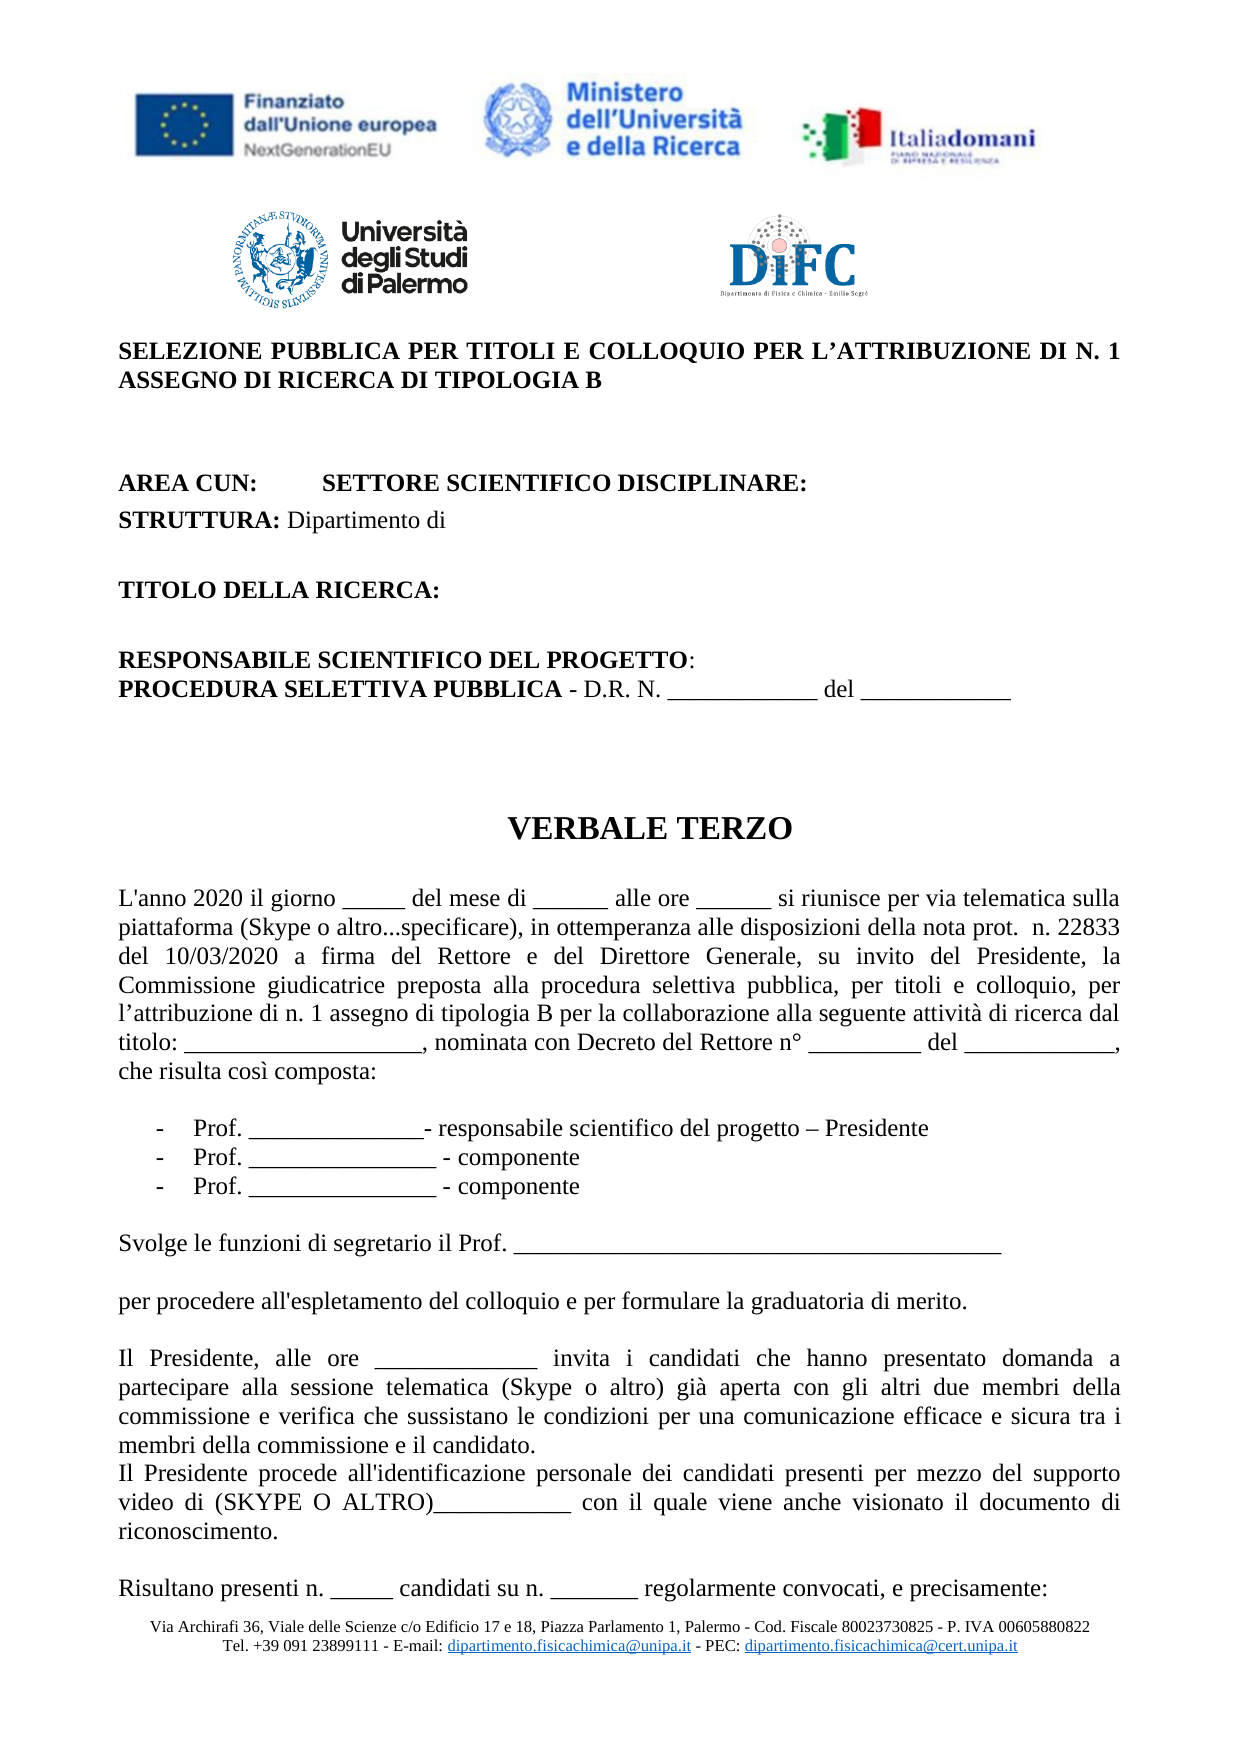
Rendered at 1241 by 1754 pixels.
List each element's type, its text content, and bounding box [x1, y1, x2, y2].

text Risultano presenti n. _____ candidati su n. _______ regolarmente convocati, e precisamente: [118, 1573, 1122, 1602]
subtitle AREA CUN: SETTORE SCIENTIFICO DISCIPLINARE: [118, 468, 1122, 497]
list Prof. _______________ - componente [156, 1171, 1122, 1200]
text TITOLO DELLA RICERCA: [118, 575, 1122, 604]
text L'anno 2020 il giorno _____ del mese di ______ alle ore ______ si riunisce per via telematica sulla piattaforma (Skype o altro...specificare), in ottemperanza alle disposizioni della nota prot. n. 22833 del 10/03/2020 a firma del Rettore e del Direttore Generale, su invito del Presidente, la Commissione giudicatrice preposta alla procedura selettiva pubblica, per titoli e colloquio, per l’attribuzione di n. 1 assegno di tipologia B per la collaborazione alla seguente attività di ricerca dal titolo: ___________________, nominata con Decreto del Rettore n° _________ del ____________, che risulta così composta: [118, 883, 1122, 1085]
text Il Presidente, alle ore _____________ invita i candidati che hanno presentato domanda a partecipare alla sessione telematica (Skype o altro) già aperta con gli altri due membri della commissione e verifica che sussistano le condizioni per una comunicazione efficace e sicura tra i membri della commissione e il candidato. [118, 1343, 1122, 1458]
text per procedere all'espletamento del colloquio e per formulare la graduatoria di merito. [118, 1286, 1122, 1315]
picture [118, 73, 1051, 332]
picture [716, 196, 872, 314]
text PROCEDURA SELETTIVA PUBBLICA - D.R. N. ____________ del ____________ [118, 674, 1122, 703]
text Svolge le funzioni di segretario il Prof. _______________________________________ [118, 1228, 1122, 1257]
subtitle VERBALE TERZO [118, 808, 1122, 846]
text STRUTTURA: Dipartimento di [118, 505, 1122, 534]
list Prof. _______________ - componente [156, 1142, 1122, 1171]
text Il Presidente procede all'identificazione personale dei candidati presenti per mezzo del supporto video di (SKYPE O ALTRO)___________ con il quale viene anche visionato il documento di riconoscimento. [118, 1458, 1122, 1545]
list Prof. ______________- responsabile scientifico del progetto – Presidente [156, 1113, 1122, 1142]
text SELEZIONE PUBBLICA PER TITOLI E COLLOQUIO PER L’ATTRIBUZIONE DI N. 1 ASSEGNO DI RICERCA DI TIPOLOGIA B [118, 336, 1122, 394]
text RESPONSABILE SCIENTIFICO DEL PROGETTO: [118, 645, 1122, 674]
